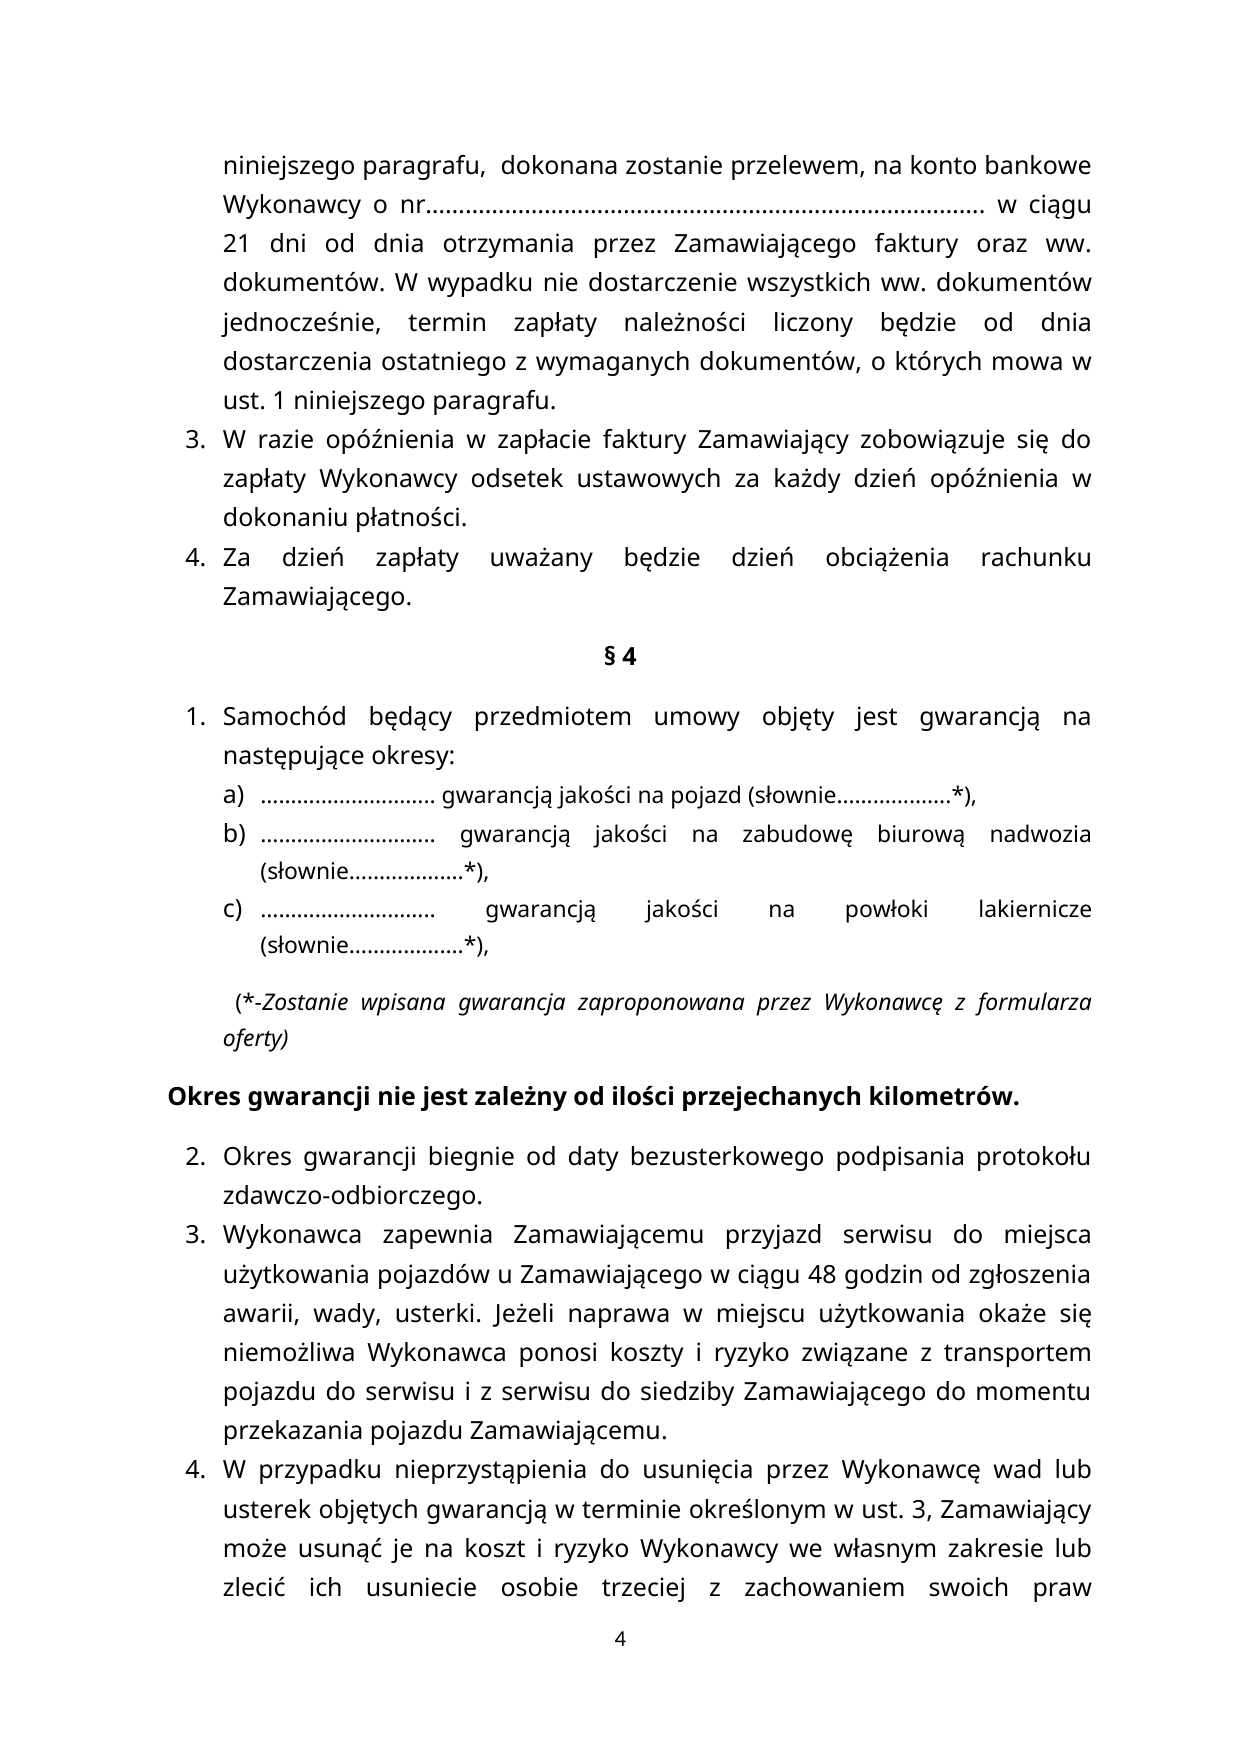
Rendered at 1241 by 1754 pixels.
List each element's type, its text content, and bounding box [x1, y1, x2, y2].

text (*-Zostanie wpisana gwarancja zaproponowana przez Wykonawcę z formularza oferty) [223, 986, 1093, 1053]
list Samochód będący przedmiotem umowy objęty jest gwarancją na następujące okresy: [185, 698, 1093, 772]
list Za dzień zapłaty uważany będzie dzień obciążenia rachunku Zamawiającego. [185, 539, 1093, 612]
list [185, 1452, 1093, 1604]
list ……………………….. gwarancją jakości na pojazd (słownie……………….*), [223, 777, 1093, 811]
list Okres gwarancji biegnie od daty bezusterkowego podpisania protokołu zdawczo-odbiorczego. [185, 1139, 1093, 1212]
list ……………………….. gwarancją jakości na zabudowę biurową nadwozia (słownie……………….*), [223, 816, 1093, 886]
list W razie opóźnienia w zapłacie faktury Zamawiający zobowiązuje się do zapłaty Wykonawcy odsetek ustawowych za każdy dzień opóźnienia w dokonaniu płatności. [185, 422, 1093, 534]
list Wykonawca zapewnia Zamawiającemu przyjazd serwisu do miejsca użytkowania pojazdów u Zamawiającego w ciągu 48 godzin od zgłoszenia awarii, wady, usterki. Jeżeli naprawa w miejscu użytkowania okaże się niemożliwa Wykonawca ponosi koszty i ryzyko związane z transportem pojazdu do serwisu i z serwisu do siedziby Zamawiającego do momentu przekazania pojazdu Zamawiającemu. [185, 1217, 1093, 1447]
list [185, 148, 1093, 417]
list ……………………….. gwarancją jakości na powłoki lakiernicze (słownie……………….*), [223, 891, 1093, 961]
text Okres gwarancji nie jest zależny od ilości przejechanych kilometrów. [148, 1079, 1093, 1113]
text § 4 [148, 638, 1093, 672]
